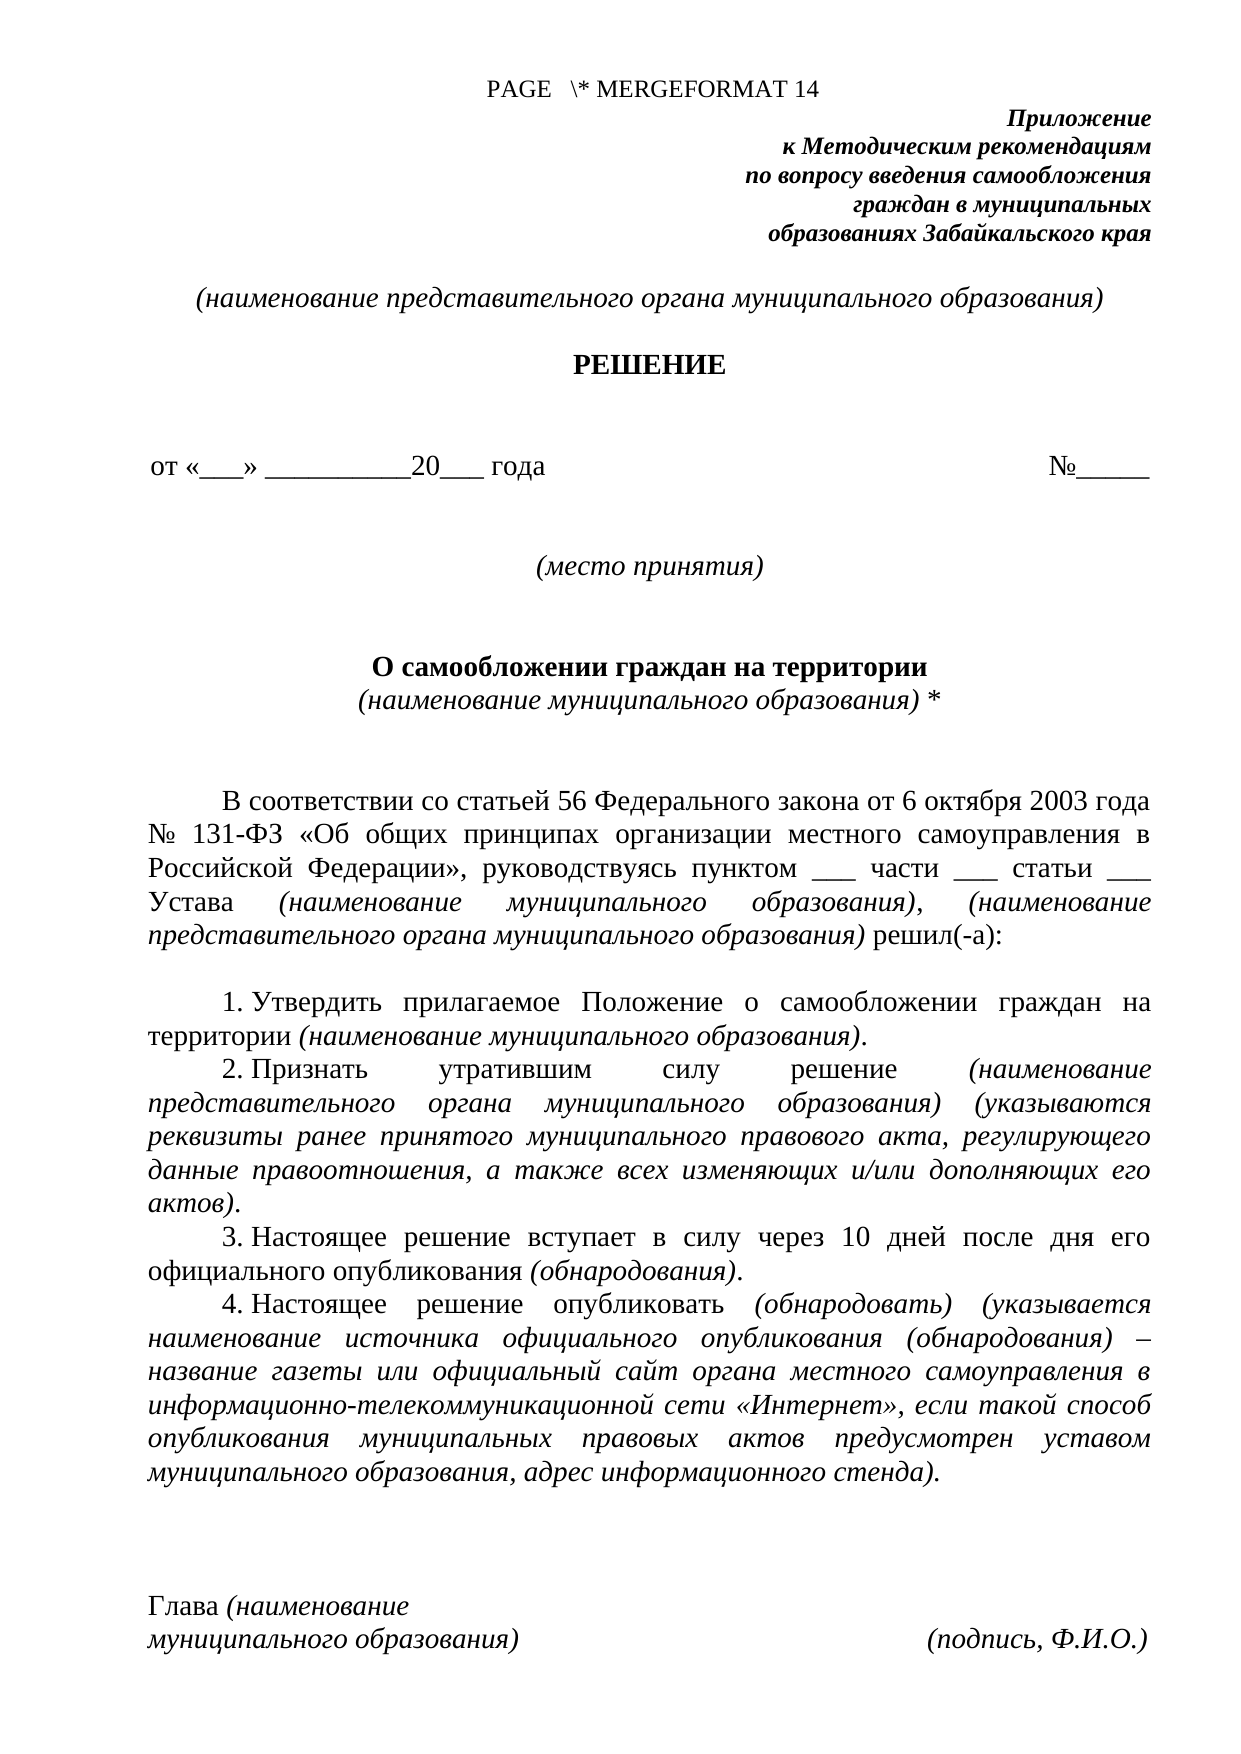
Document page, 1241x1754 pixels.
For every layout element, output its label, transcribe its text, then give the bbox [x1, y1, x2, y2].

text муниципального образования) (подпись, Ф.И.О.) [148, 1622, 1152, 1655]
text 1. Утвердить прилагаемое Положение о самообложении граждан на территории (наименование муниципального образования). [148, 984, 1152, 1051]
text от «___» __________20___ года №_____ [148, 448, 1152, 481]
text образованиях Забайкальского края [148, 218, 1152, 246]
text (место принятия) [148, 548, 1152, 582]
text 4. Настоящее решение опубликовать (обнародовать) (указывается наименование источника официального опубликования (обнародования) – название газеты или официальный сайт органа местного самоуправления в информационно-телекоммуникационной сети «Интернет», если такой способ опубликования муниципальных правовых актов предусмотрен уставом муниципального образования, адрес информационного стенда). [148, 1286, 1152, 1487]
text граждан в муниципальных [148, 189, 1152, 218]
text О самообложении граждан на территории [148, 649, 1152, 682]
text В соответствии со статьей 56 Федерального закона от 6 октября 2003 года № 131-ФЗ «Об общих принципах организации местного самоуправления в Российской Федерации», руководствуясь пунктом ___ части ___ статьи ___ Устава (наименование муниципального образования), (наименование представительного органа муниципального образования) решил(-а): [148, 783, 1152, 951]
text Приложение [148, 103, 1152, 131]
text Глава (наименование [148, 1588, 1152, 1622]
text к Методическим рекомендациям [148, 131, 1152, 160]
text РЕШЕНИЕ [148, 347, 1152, 381]
title (наименование представительного органа муниципального образования) [148, 280, 1152, 313]
text по вопросу введения самообложения [148, 160, 1152, 189]
text 3. Настоящее решение вступает в силу через 10 дней после дня его официального опубликования (обнародования). [148, 1219, 1152, 1286]
text 2. Признать утратившим силу решение (наименование представительного органа муниципального образования) (указываются реквизиты ранее принятого муниципального правового акта, регулирующего данные правоотношения, а также всех изменяющих и/или дополняющих его актов). [148, 1051, 1152, 1219]
text (наименование муниципального образования) * [148, 682, 1152, 716]
